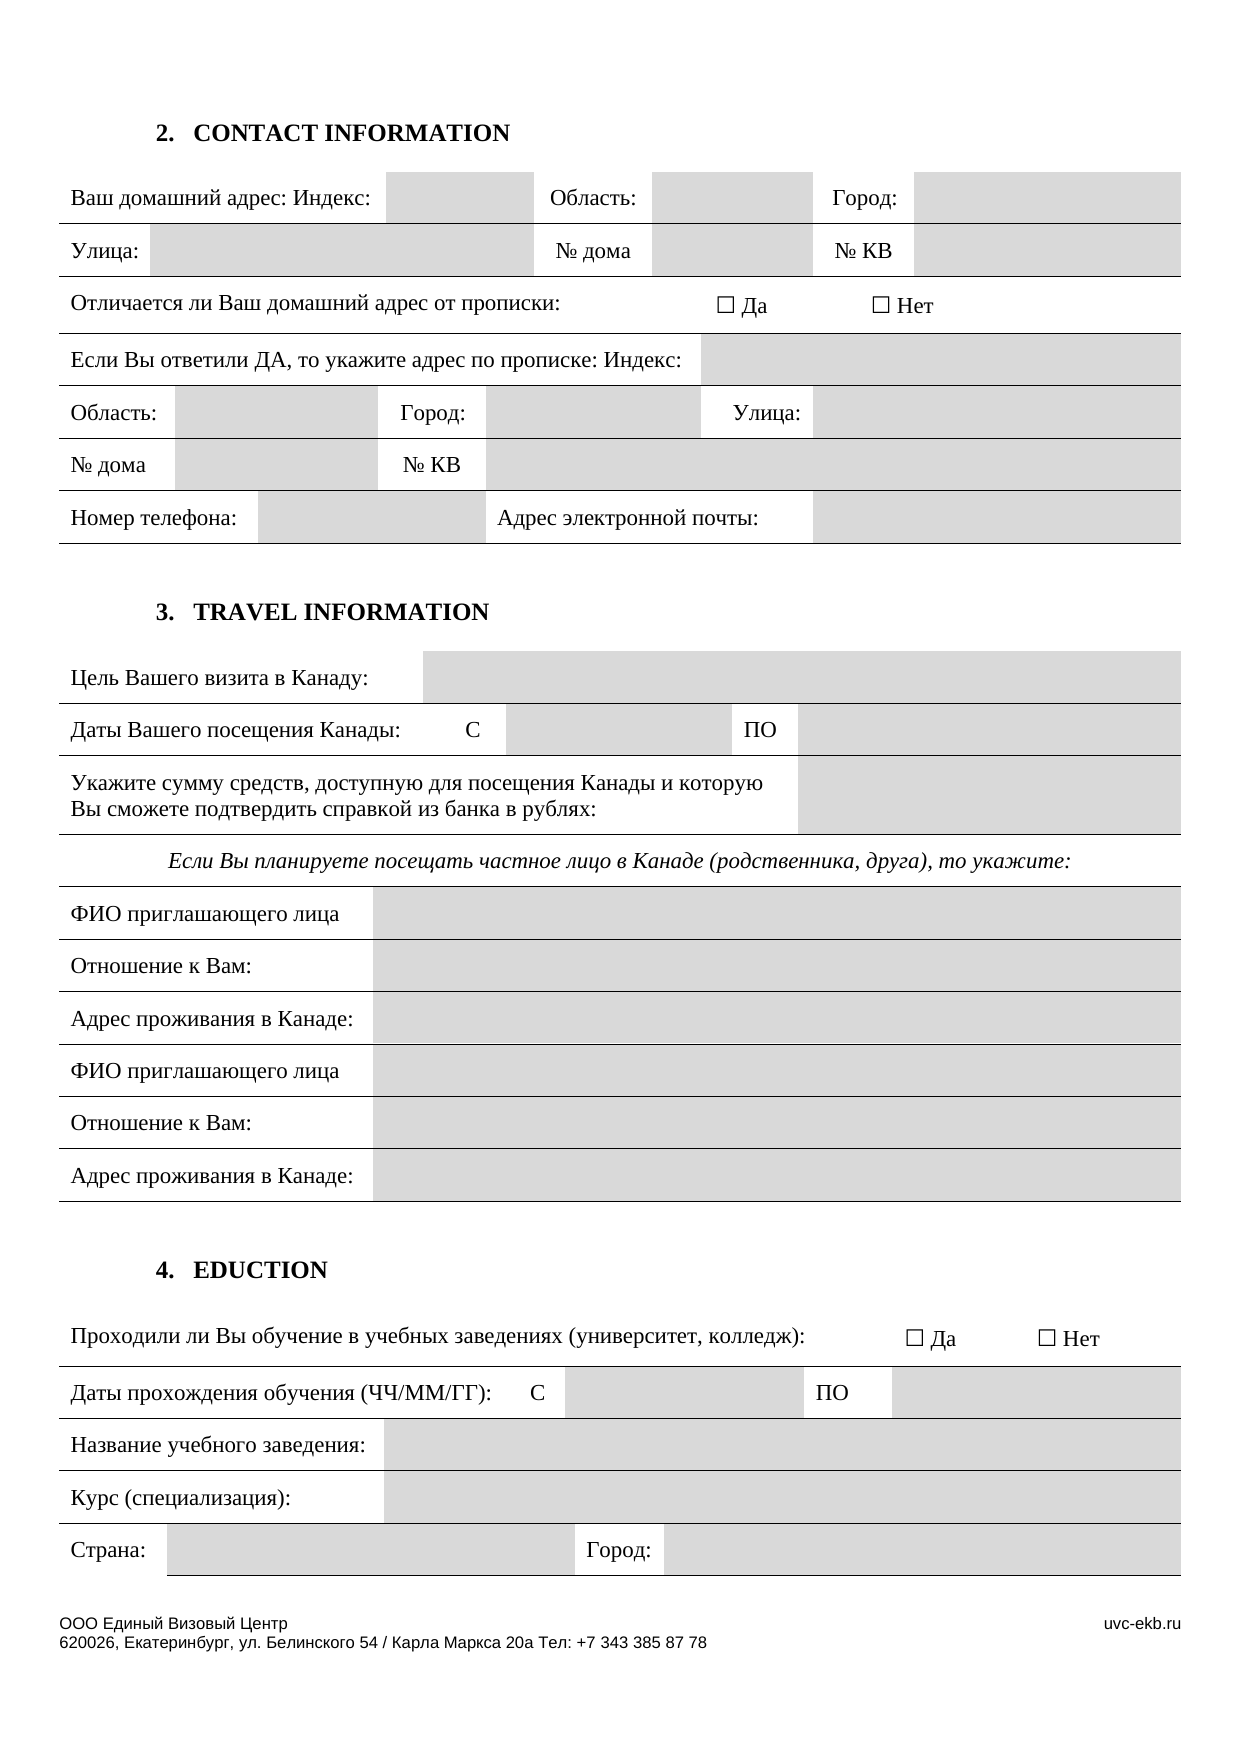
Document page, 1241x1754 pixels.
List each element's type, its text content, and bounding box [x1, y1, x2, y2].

table_cell Город: [575, 1524, 664, 1575]
table_cell Даты прохождения обучения (ЧЧ/ММ/ГГ): [59, 1367, 518, 1418]
table_cell [373, 940, 1181, 991]
table_cell ПО [733, 704, 798, 755]
table_cell Отличается ли Ваш домашний адрес от прописки: [59, 277, 701, 333]
table_header Цель Вашего визита в Канаду: [59, 651, 423, 703]
table_cell № дома [59, 439, 174, 490]
table_cell [701, 334, 1181, 385]
table_cell [798, 704, 1181, 755]
table_cell [664, 1524, 1181, 1575]
table_cell № КВ [813, 224, 914, 276]
table_cell [167, 1524, 575, 1575]
table_cell Страна: [59, 1524, 167, 1575]
table_cell [486, 439, 1181, 490]
table_header [914, 172, 1181, 223]
table_cell [384, 1471, 1181, 1523]
table_cell Если Вы ответили ДА, то укажите адрес по прописке: Индекс: [59, 334, 701, 385]
table_cell [373, 1149, 1181, 1201]
table_cell [373, 1045, 1181, 1096]
table_cell ФИО приглашающего лица [59, 1045, 373, 1096]
table_cell [175, 439, 378, 490]
table_cell Адрес проживания в Канаде: [59, 1149, 373, 1201]
table_cell Город: [378, 386, 486, 438]
table_cell Курс (специализация): [59, 1471, 384, 1523]
list EDUCTION [156, 1256, 1152, 1284]
table_cell Да Нет [701, 277, 1181, 333]
table_cell № дома [535, 224, 652, 276]
table_cell [565, 1367, 804, 1418]
table_cell Отношение к Вам: [59, 1097, 373, 1148]
table_header Да Нет [892, 1309, 1181, 1366]
table_header Проходили ли Вы обучение в учебных заведениях (университет, колледж): [59, 1309, 892, 1366]
table_cell [652, 224, 813, 276]
table_header Ваш домашний адрес: Индекс: [59, 172, 386, 223]
table_cell Укажите сумму средств, доступную для посещения Канады и которую Вы сможете подтвердить справкой из банка в рублях: [59, 756, 798, 834]
table_cell Область: [59, 386, 174, 438]
table_cell Даты Вашего посещения Канады: [59, 704, 423, 755]
table_cell № КВ [378, 439, 486, 490]
table_cell [373, 992, 1181, 1043]
table_cell [258, 491, 486, 543]
table_cell [175, 386, 378, 438]
table_cell Если Вы планируете посещать частное лицо в Канаде (родственника, друга), то укажите: [59, 835, 1181, 886]
table_cell Название учебного заведения: [59, 1419, 384, 1470]
table_cell ПО [804, 1367, 892, 1418]
table_cell [150, 224, 534, 276]
table_cell С [423, 704, 506, 755]
table_cell [892, 1367, 1181, 1418]
table_cell [506, 704, 732, 755]
table_cell С [519, 1367, 565, 1418]
table_cell [798, 756, 1181, 834]
table_header [423, 651, 1181, 703]
table_cell ФИО приглашающего лица [59, 887, 373, 939]
table_cell Улица: [701, 386, 813, 438]
table_cell [813, 386, 1181, 438]
table_cell [813, 491, 1181, 543]
table_header [386, 172, 534, 223]
table_cell [486, 386, 701, 438]
list TRAVEL INFORMATION [156, 597, 1152, 626]
table_header [652, 172, 813, 223]
table_cell [373, 1097, 1181, 1148]
table_header Область: [535, 172, 652, 223]
list CONTACT INFORMATION [156, 118, 1152, 147]
table_cell Отношение к Вам: [59, 940, 373, 991]
table_cell [384, 1419, 1181, 1470]
table_cell [914, 224, 1181, 276]
table_cell Номер телефона: [59, 491, 257, 543]
table_cell [373, 887, 1181, 939]
table_header Город: [813, 172, 914, 223]
table_cell Улица: [59, 224, 150, 276]
table_cell Адрес проживания в Канаде: [59, 992, 373, 1043]
table_cell Адрес электронной почты: [486, 491, 813, 543]
